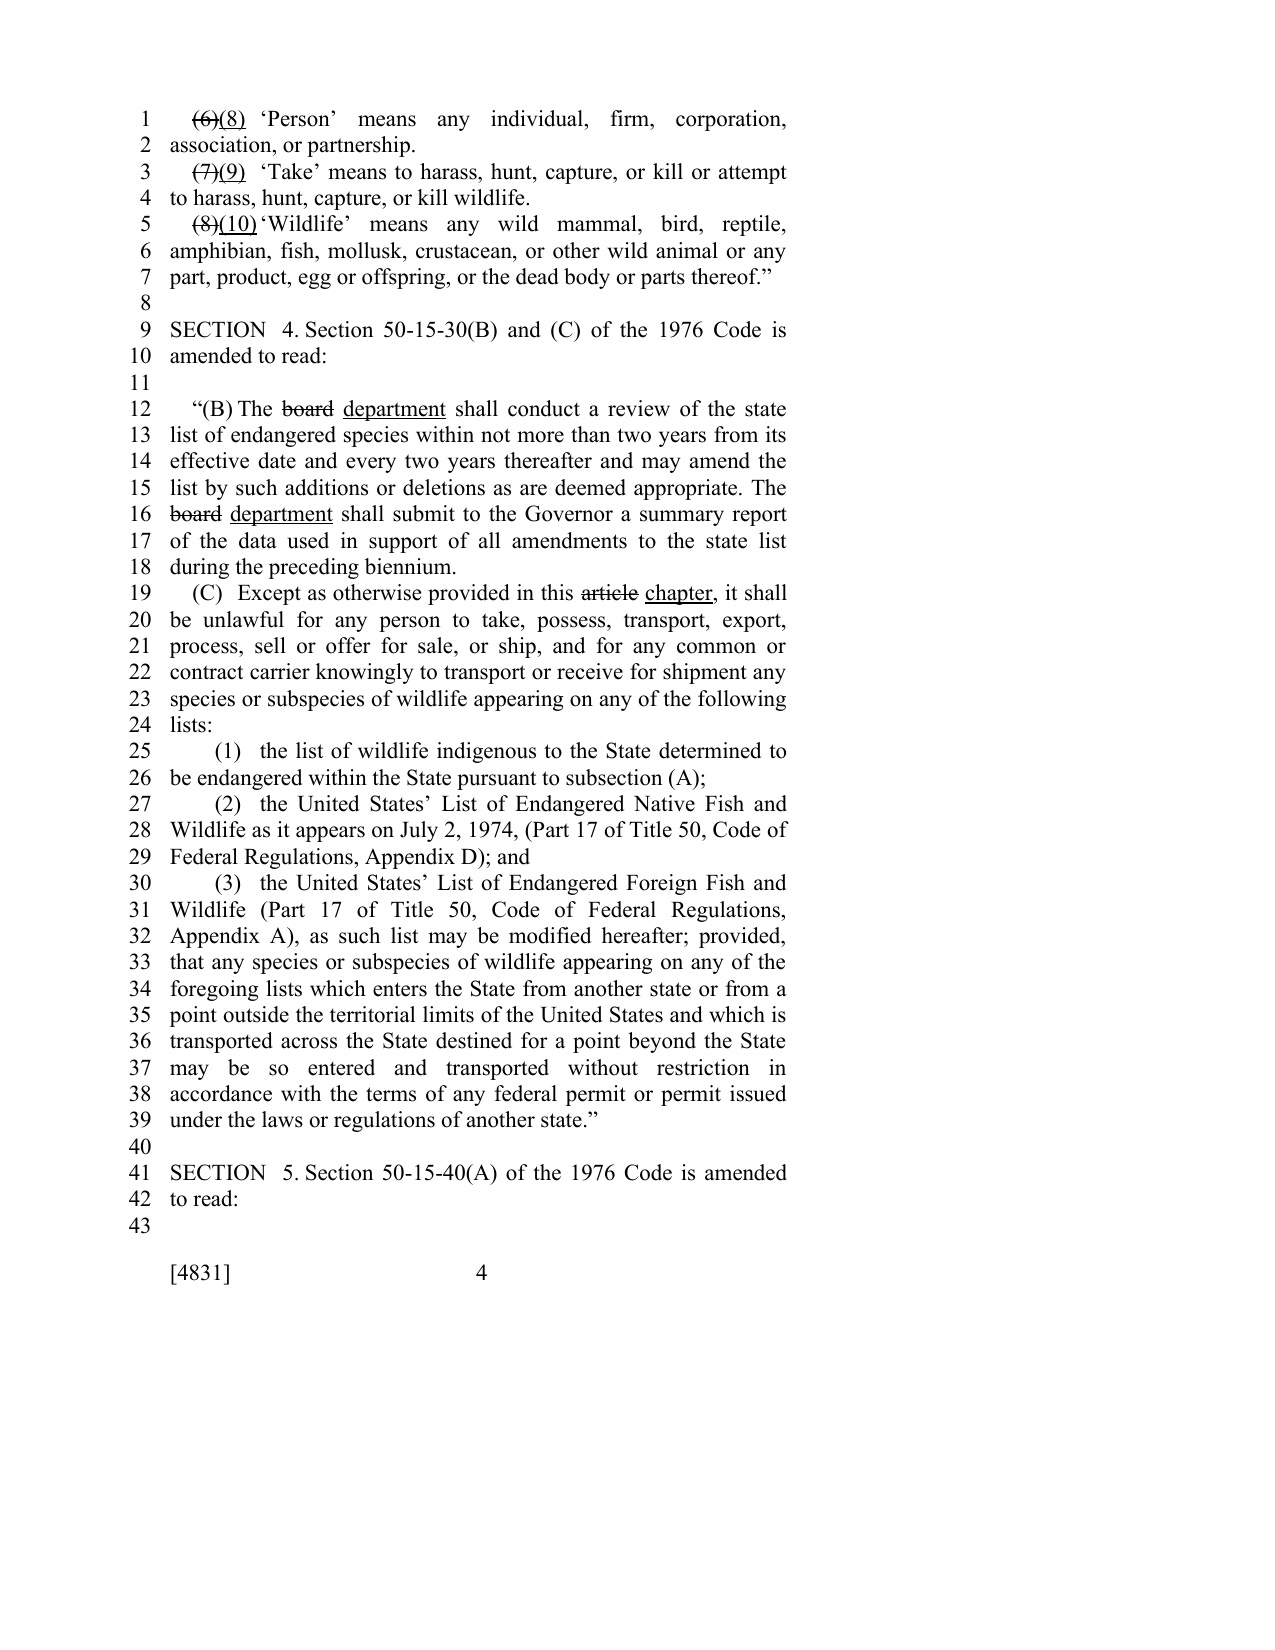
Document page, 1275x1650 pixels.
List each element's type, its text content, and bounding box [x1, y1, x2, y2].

text SECTION 4. Section 50-15-30(B) and (C) of the 1976 Code is amended to read: [169, 316, 787, 368]
text (8)(10) ‘Wildlife’ means any wild mammal, bird, reptile, amphibian, fish, mollusk, crustacean, or other wild animal or any part, product, egg or offspring, or the dead body or parts thereof.” [169, 210, 787, 289]
text “(B) The board department shall conduct a review of the state list of endangered species within not more than two years from its effective date and every two years thereafter and may amend the list by such additions or deletions as are deemed appropriate. The board department shall submit to the Governor a summary report of the data used in support of all amendments to the state list during the preceding biennium. [169, 395, 787, 579]
text (2) the United States’ List of Endangered Native Fish and Wildlife as it appears on July 2, 1974, (Part 17 of Title 50, Code of Federal Regulations, Appendix D); and [169, 790, 787, 869]
text (1) the list of wildlife indigenous to the State determined to be endangered within the State pursuant to subsection (A); [169, 737, 787, 790]
text (C) Except as otherwise provided in this article chapter, it shall be unlawful for any person to take, possess, transport, export, process, sell or offer for sale, or ship, and for any common or contract carrier knowingly to transport or receive for shipment any species or subspecies of wildlife appearing on any of the following lists: [169, 579, 787, 737]
text (7)(9) ‘Take’ means to harass, hunt, capture, or kill or attempt to harass, hunt, capture, or kill wildlife. [169, 158, 787, 210]
text SECTION 5. Section 50-15-40(A) of the 1976 Code is amended to read: [169, 1159, 787, 1212]
text (6)(8) ‘Person’ means any individual, firm, corporation, association, or partnership. [169, 105, 787, 158]
text (3) the United States’ List of Endangered Foreign Fish and Wildlife (Part 17 of Title 50, Code of Federal Regulations, Appendix A), as such list may be modified hereafter; provided, that any species or subspecies of wildlife appearing on any of the foregoing lists which enters the State from another state or from a point outside the territorial limits of the United States and which is transported across the State destined for a point beyond the State may be so entered and transported without restriction in accordance with the terms of any federal permit or permit issued under the laws or regulations of another state.” [169, 869, 787, 1133]
